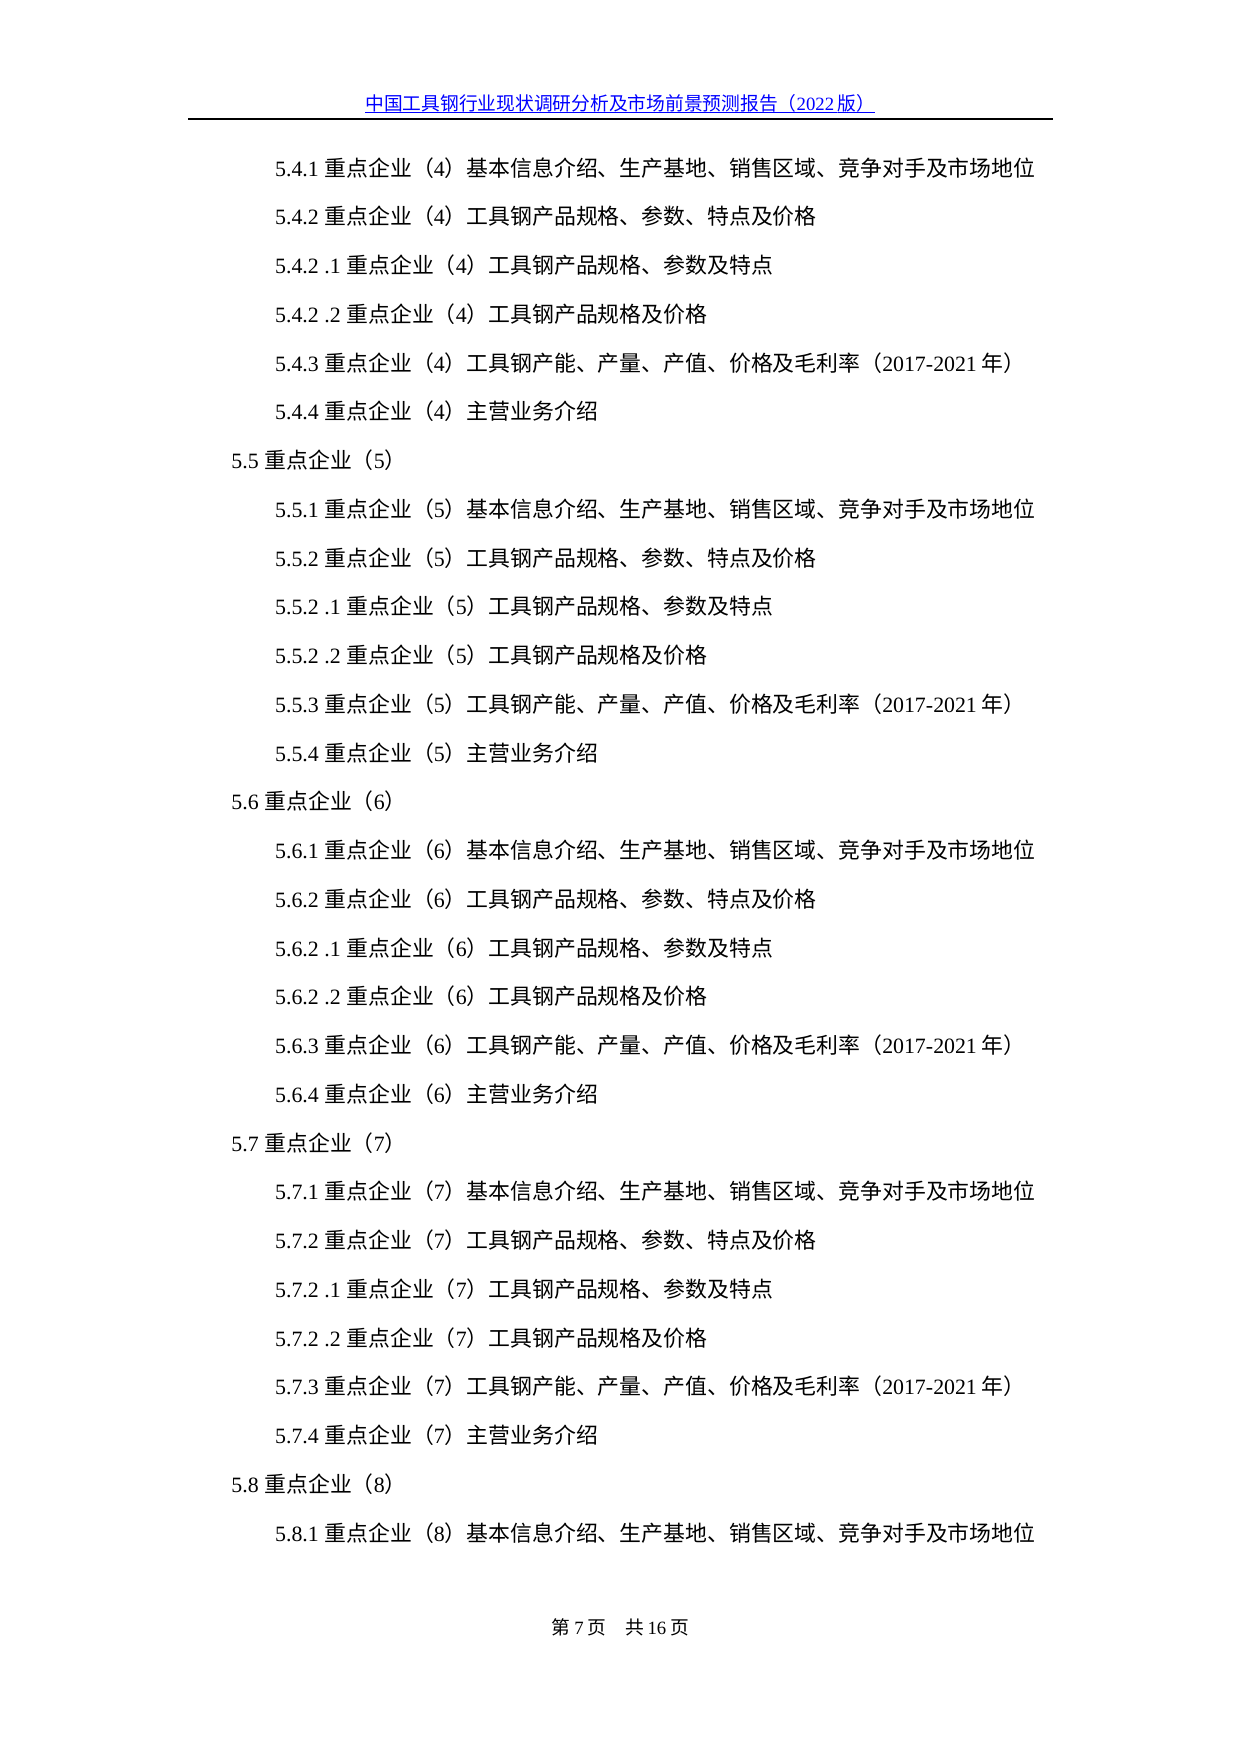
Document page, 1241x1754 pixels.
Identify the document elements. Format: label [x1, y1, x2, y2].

text [187, 150, 1053, 1548]
